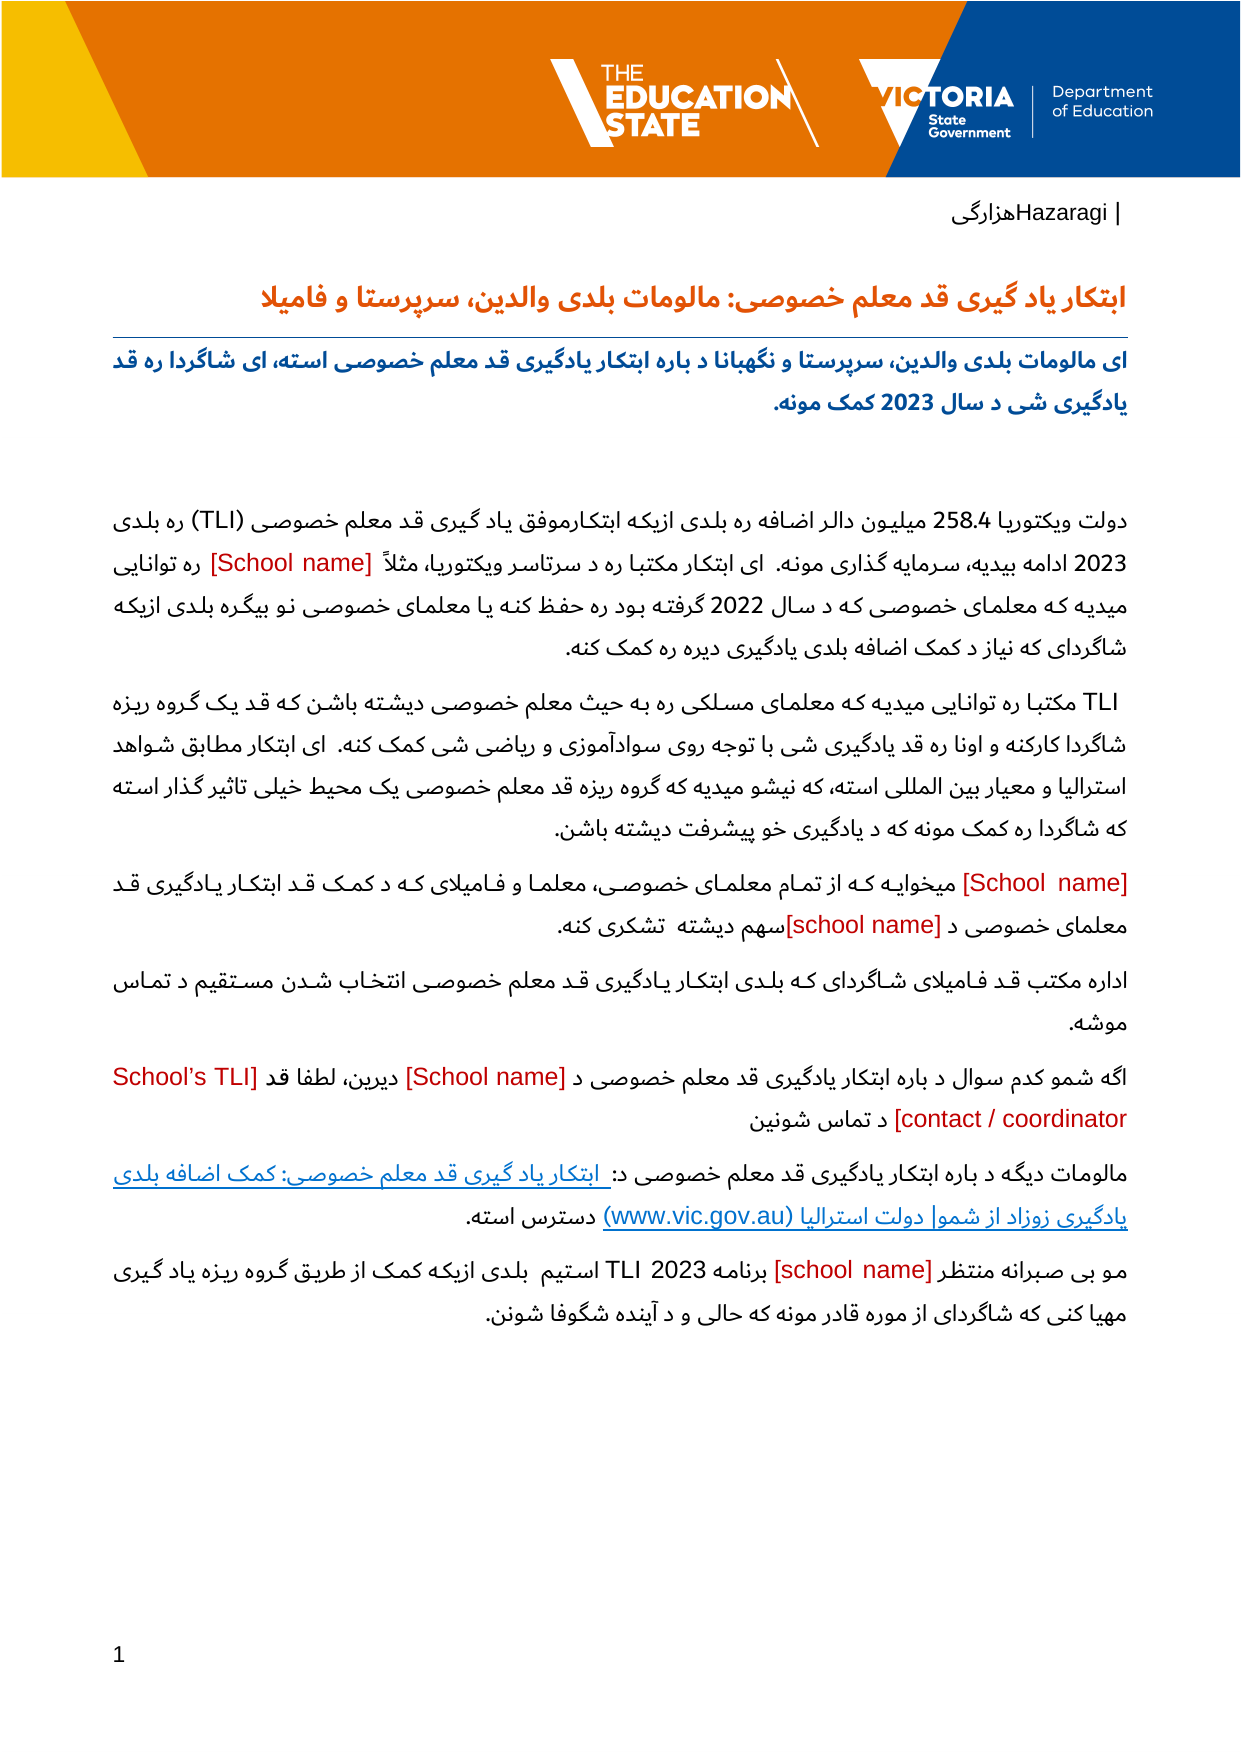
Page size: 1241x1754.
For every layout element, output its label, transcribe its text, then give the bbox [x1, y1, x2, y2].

picture [1, 1, 1241, 1752]
subtitle ابتکار یاد گیری قد معلم خصوصی: مالومات بلدی والدین، سرپرستا و فامیلا [112, 272, 1128, 324]
text دولت ویکتوریا 258.4 میلیون دالر اضافه ره بلدی ازیکه ابتکارموفق یاد گیری قد معلم خصوصی (TLI) ره بلدی 2023 ادامه بیدیه، سرمایه گذاری مونه. ای ابتکار مکتبا ره د سرتاسر ویکتوریا، مثلاً ره توانایی میدیه که معلمای خصوصی که د سال 2022 گرفته بود ره حفظ کنه یا معلمای خصوصی نو بیگره بلدی ازیکه شاگردای که نیاز د کمک اضافه بلدی یادگیری دیره ره کمک کنه. [112, 501, 1128, 669]
text ای مالومات بلدی والدین، سرپرستا و نگهبانا د باره ابتکار یادگیری قد معلم خصوصی استه، ای شاگردا ره قد یادگیری شی د سال 2023 کمک مونه. [112, 338, 1128, 424]
text میخوایه که از تمام معلمای خصوصی، معلما و فامیلای که د کمک قد ابتکار یادگیری قد معلمای خصوصی د سهم دیشته تشکری کنه. [112, 863, 1128, 947]
text TLI مکتبا ره توانایی میدیه که معلمای مسلکی ره به حیث معلم خصوصی دیشته باشن که قد یک گروه ریزه شاگردا کارکنه و اونا ره قد یادگیری شی با توجه روی سوادآموزی و ریاضی شی کمک کنه. ای ابتکار مطابق شواهد استرالیا و معیار بین المللی استه، که نیشو میدیه که گروه ریزه قد معلم خصوصی یک محیط خیلی تاثیر گذار استه که شاگردا ره کمک مونه که د یادگیری خو پیشرفت دیشته باشن. [112, 682, 1128, 851]
text مو بی صبرانه منتظر برنامه TLI 2023 استیم بلدی ازیکه کمک از طریق گروه ریزه یاد گیری مهیا کنی که شاگردای از موره قادر مونه که حالی و د آینده شگوفا شونن. [112, 1251, 1128, 1335]
text اداره مکتب قد فامیلای شاگردای که بلدی ابتکار یادگیری قد معلم خصوصی انتخاب شدن مستقیم د تماس موشه. [112, 960, 1128, 1044]
text مالومات دیگه د باره ابتکار یادگیری قد معلم خصوصی د: ابتکار یاد گیری قد معلم خصوصی: کمک اضافه بلدی یادگیری زوزاد از شمو| دولت استرالیا (www.vic.gov.au) دسترس استه. [112, 1154, 1128, 1238]
text اگه شمو کدم سوال د باره ابتکار یادگیری قد معلم خصوصی د دیرین، لطفا قد د تماس شونین [112, 1057, 1128, 1141]
